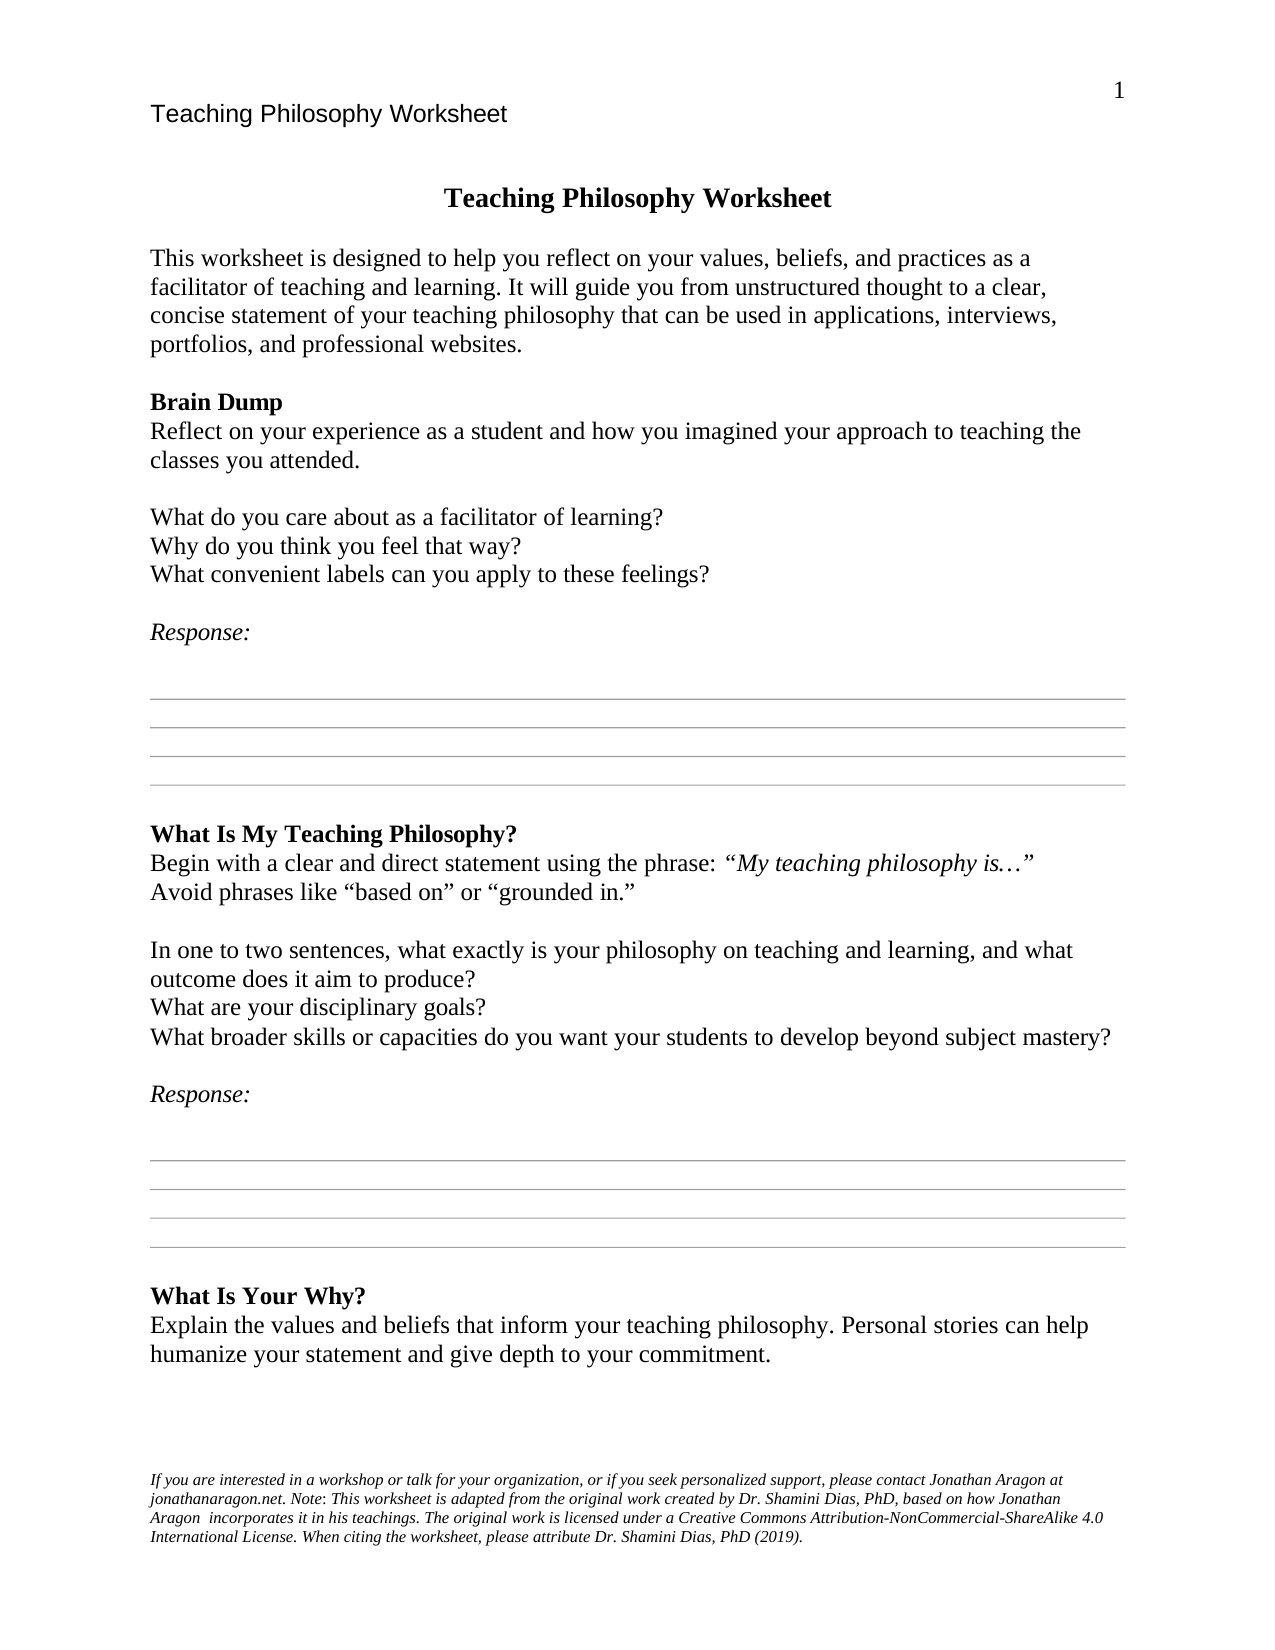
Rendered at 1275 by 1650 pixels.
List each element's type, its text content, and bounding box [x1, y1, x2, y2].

text Reflect on your experience as a student and how you imagined your approach to teaching the classes you attended. [150, 416, 1111, 473]
text Response: [150, 617, 1123, 646]
text Response: [150, 1079, 1123, 1108]
subtitle What Is Your Why? [150, 1282, 1123, 1310]
subtitle What Is My Teaching Philosophy? [150, 819, 1123, 848]
text In one to two sentences, what exactly is your philosophy on teaching and learning, and what outcome does it aim to produce? [150, 935, 1111, 993]
title Teaching Philosophy Worksheet [152, 181, 1123, 213]
text What broader skills or capacities do you want your students to develop beyond subject mastery? [150, 1022, 1123, 1050]
text What do you care about as a facilitator of learning? Why do you think you feel that way? [150, 502, 704, 560]
subtitle Brain Dump [150, 387, 1123, 416]
text Begin with a clear and direct statement using the phrase: “My teaching philosophy is…” [150, 849, 1123, 877]
text Avoid phrases like “based on” or “grounded in.” [150, 877, 1123, 906]
text What convenient labels can you apply to these feelings? [150, 560, 1123, 588]
text What are your disciplinary goals? [150, 993, 1123, 1021]
text This worksheet is designed to help you reflect on your values, beliefs, and practices as a facilitator of teaching and learning. It will guide you from unstructured thought to a clear, concise statement of your teaching philosophy that can be used in applications, interviews, portfolios, and professional websites. [150, 243, 1111, 358]
text Explain the values and beliefs that inform your teaching philosophy. Personal stories can help humanize your statement and give depth to your commitment. [150, 1310, 1111, 1368]
